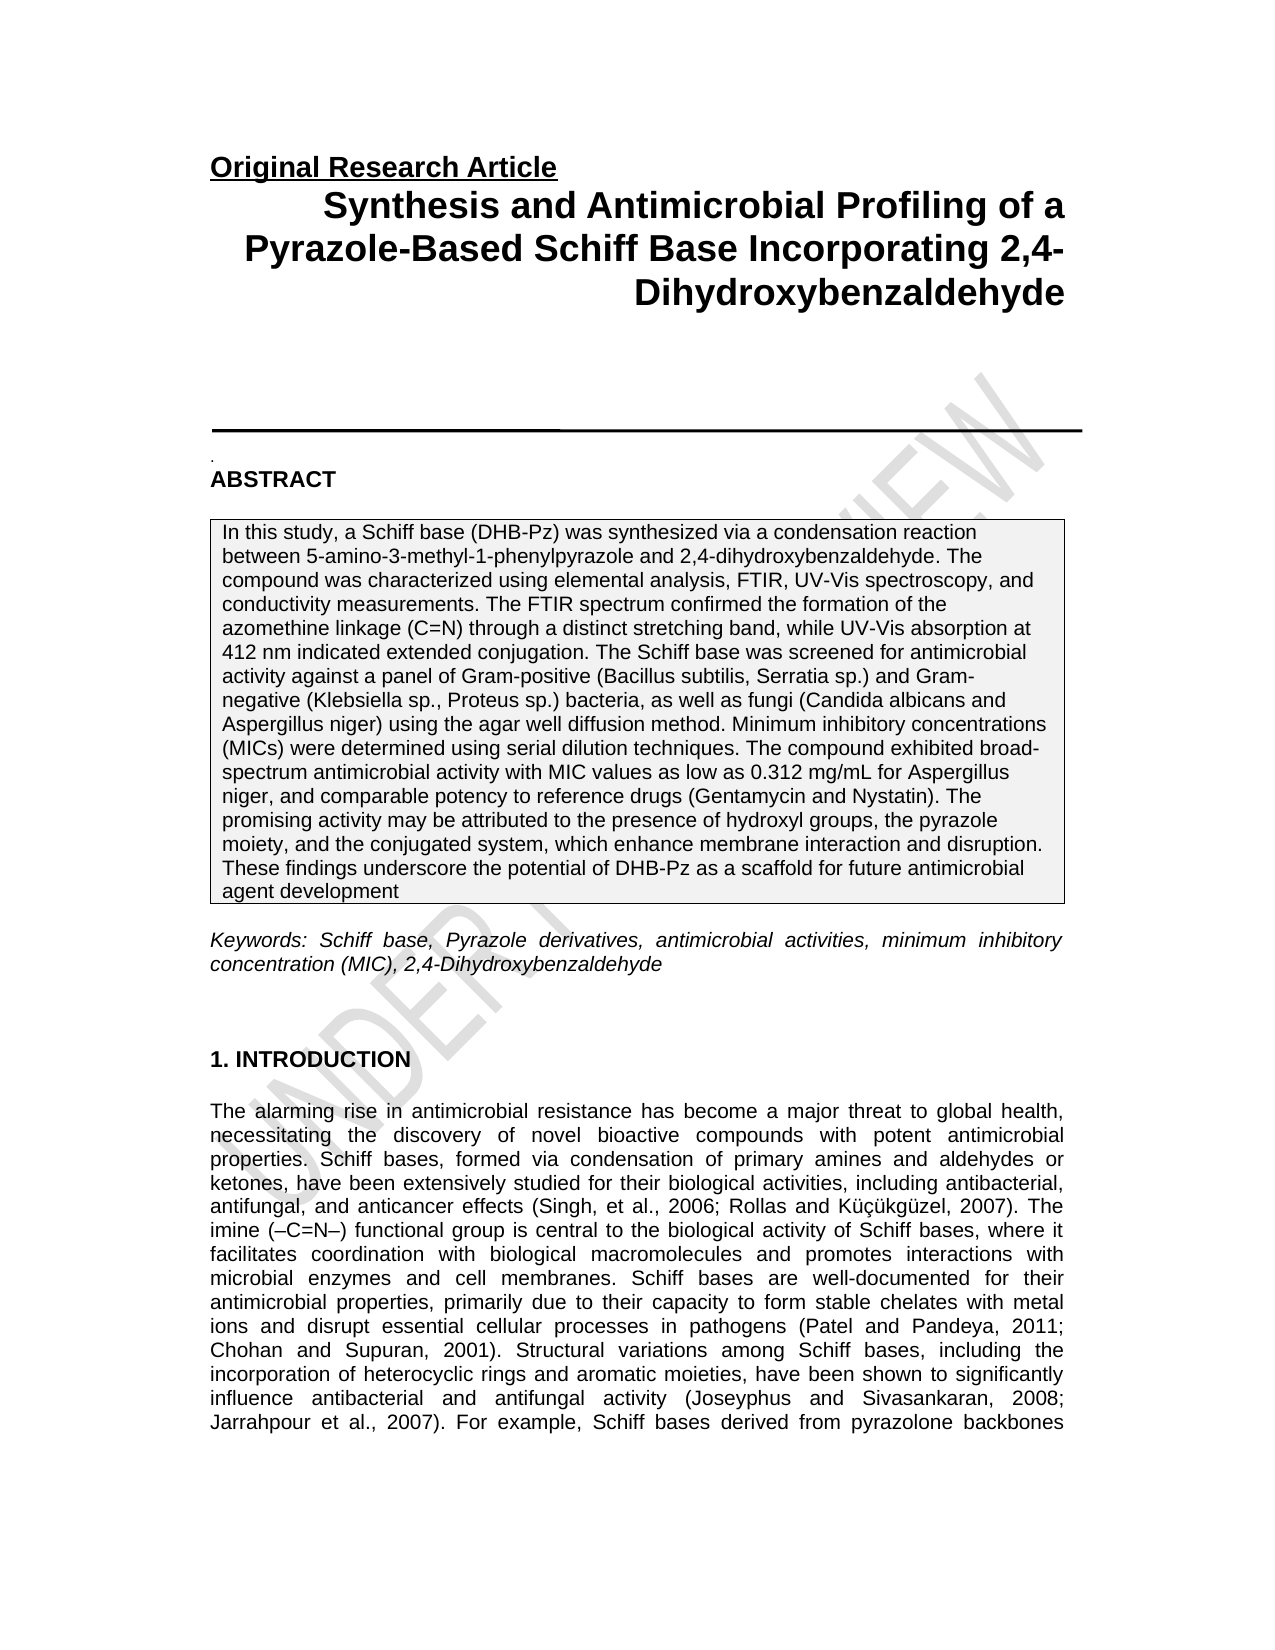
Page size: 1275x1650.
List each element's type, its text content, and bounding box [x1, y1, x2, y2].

text Keywords: Schiff base, Pyrazole derivatives, antimicrobial activities, minimum inhibitory concentration (MIC), 2,4-Dihydroxybenzaldehyde [210, 928, 1065, 976]
table_header In this study, a Schiff base (DHB-Pz) was synthesized via a condensation reaction between 5-amino-3-methyl-1-phenylpyrazole and 2,4-dihydroxybenzaldehyde. The compound was characterized using elemental analysis, FTIR, UV-Vis spectroscopy, and conductivity measurements. The FTIR spectrum confirmed the formation of the azomethine linkage (C=N) through a distinct stretching band, while UV-Vis absorption at 412 nm indicated extended conjugation. The Schiff base was screened for antimicrobial activity against a panel of Gram-positive (Bacillus subtilis, Serratia sp.) and Gram-negative (Klebsiella sp., Proteus sp.) bacteria, as well as fungi (Candida albicans and Aspergillus niger) using the agar well diffusion method. Minimum inhibitory concentrations (MICs) were determined using serial dilution techniques. The compound exhibited broad-spectrum antimicrobial activity with MIC values as low as 0.312 mg/mL for Aspergillus niger, and comparable potency to reference drugs (Gentamycin and Nystatin). The promising activity may be attributed to the presence of hydroxyl groups, the pyrazole moiety, and the conjugated system, which enhance membrane interaction and disruption. These findings underscore the potential of DHB-Pz as a scaffold for future antimicrobial agent development [211, 520, 1064, 903]
text . [210, 428, 1065, 466]
text Original Research Article [210, 150, 1065, 183]
text 1. INTRODUCTION [210, 1046, 1065, 1072]
text ABSTRACT [210, 466, 1065, 493]
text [210, 1098, 1065, 1434]
text Synthesis and Antimicrobial Profiling of a Pyrazole-Based Schiff Base Incorporating 2,4-Dihydroxybenzaldehyde [210, 183, 1065, 313]
